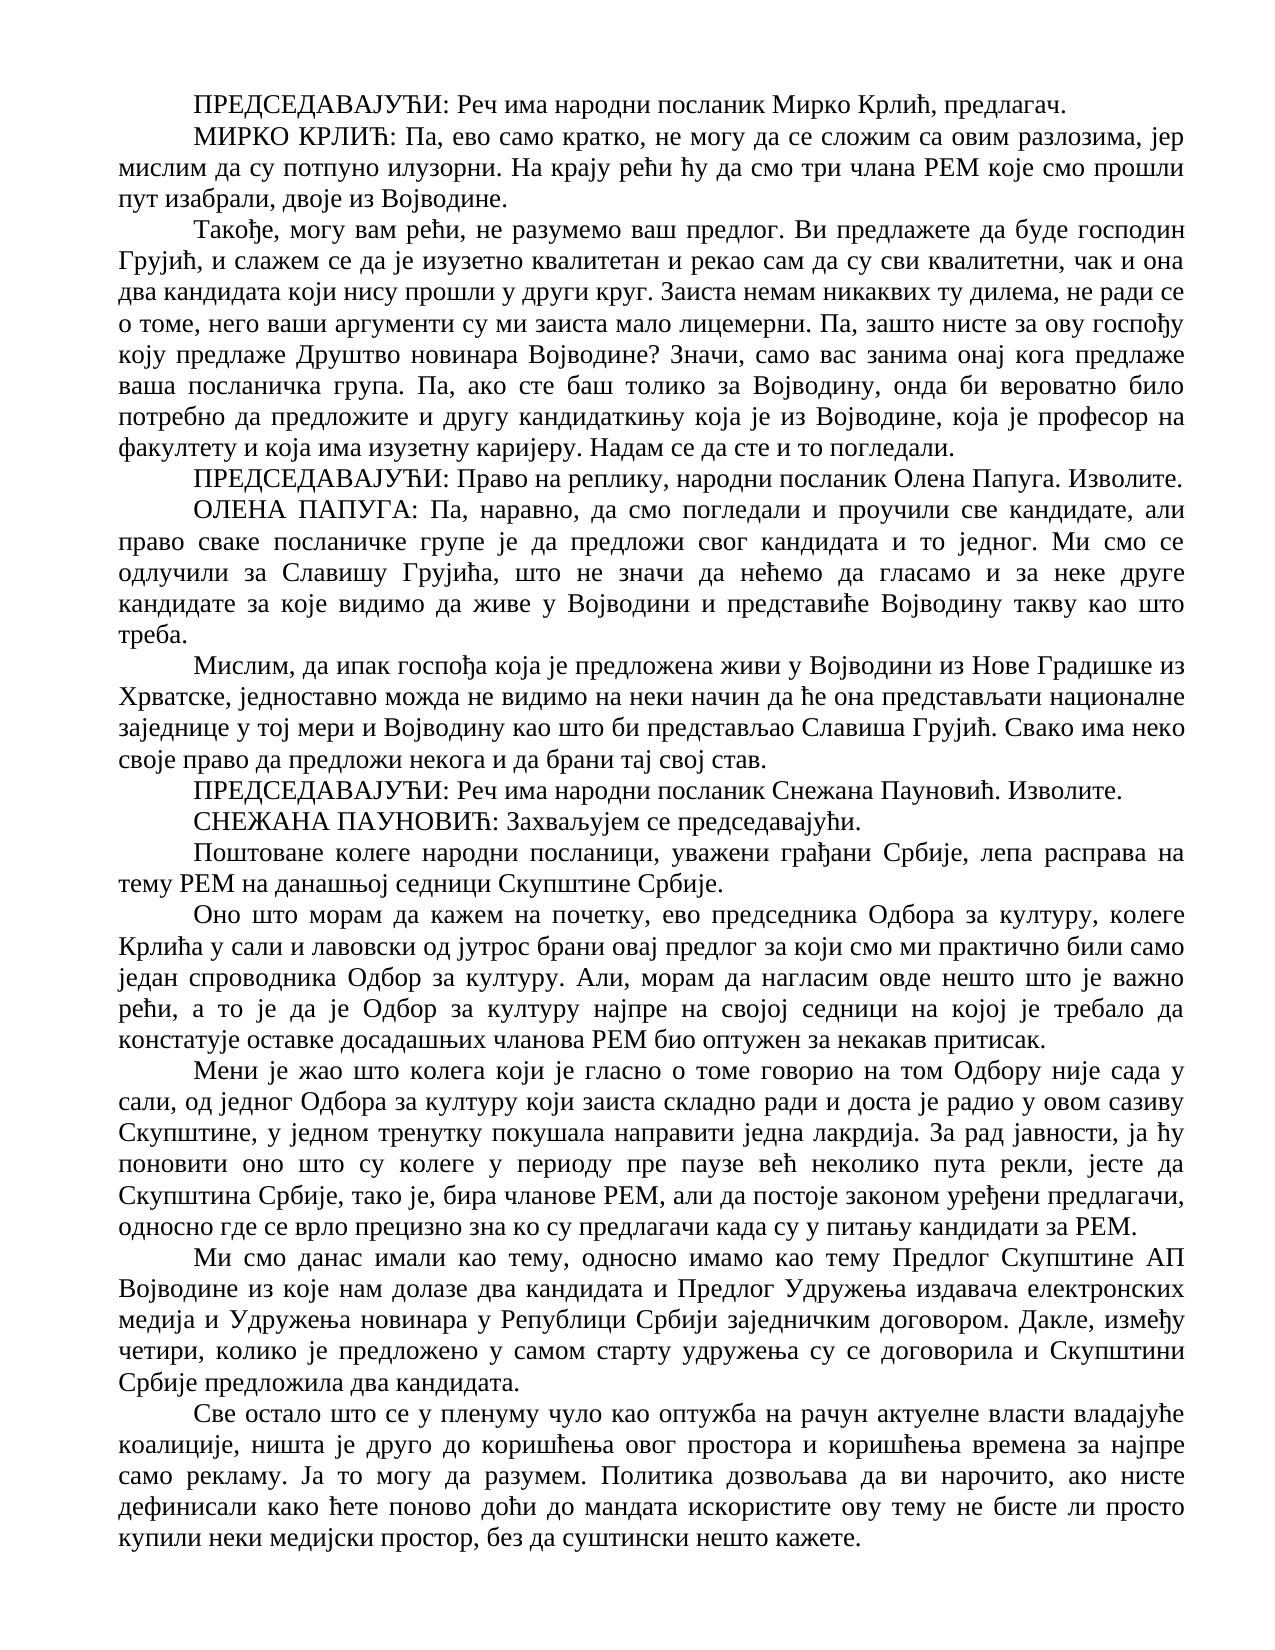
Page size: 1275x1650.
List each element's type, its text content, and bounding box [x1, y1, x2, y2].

text ПРЕДСЕДАВАЈУЋИ: Право на реплику, народни посланик Олена Папуга. Изволите. [118, 462, 1186, 493]
text Мени је жао што колега који је гласно о томе говорио на том Одбору није сада у сали, од једног Одбора за културу који заиста складно ради и доста је радио у овом сазиву Скупштине, у једном тренутку покушала направити једна лакрдија. За рад јавности, ја ћу поновити оно што су колеге у периоду пре паузе већ неколико пута рекли, јесте да Скупштина Србије, тако је, бира чланове РЕМ, али да постоје законом уређени предлагачи, односно где се врло прецизно зна ко су предлагачи када су у питању кандидати за РЕМ. [118, 1054, 1186, 1241]
text Ми смо данас имали као тему, односно имамо као тему Предлог Скупштине АП Војводине из које нам долазе два кандидата и Предлог Удружења издавача електронских медија и Удружења новинара у Републици Србији заједничким договором. Дакле, између четири, колико је предложено у самом старту удружења су се договорила и Скупштини Србије предложила два кандидата. [118, 1241, 1186, 1397]
text Све остало што се у пленуму чуло као оптужба на рачун актуелне власти владајуће коалиције, ништа је друго до коришћења овог простора и коришћења времена за најпре само рекламу. Ја то могу да разумем. Политика дозвољава да ви нарочито, ако нисте дефинисали како ћете поново доћи до мандата искористите ову тему не бисте ли просто купили неки медијски простор, без да суштински нешто кажете. [118, 1397, 1186, 1552]
text ОЛЕНА ПАПУГА: Па, наравно, да смо погледали и проучили све кандидате, али право сваке посланичке групе је да предложи свог кандидата и то једног. Ми смо се одлучили за Славишу Грујића, што не значи да нећемо да гласамо и за неке друге кандидате за које видимо да живе у Војводини и представиће Војводину такву као што треба. [118, 493, 1186, 649]
text Такође, могу вам рећи, не разумемо ваш предлог. Ви предлажете да буде господин Грујић, и слажем се да је изузетно квалитетан и рекао сам да су сви квалитетни, чак и она два кандидата који нису прошли у други круг. Заиста немам никаквих ту дилема, не ради се о томе, него ваши аргументи су ми заиста мало лицемерни. Па, зашто нисте за ову госпођу коју предлаже Друштво новинара Војводине? Значи, само вас занима онај кога предлаже ваша посланичка група. Па, ако сте баш толико за Војводину, онда би вероватно било потребно да предложите и другу кандидаткињу која је из Војводине, која је професор на факултету и која има изузетну каријеру. Надам се да сте и то погледали. [118, 213, 1186, 462]
text МИРКО КРЛИЋ: Па, ево само кратко, не могу да се сложим са овим разлозима, јер мислим да су потпуно илузорни. На крају рећи ћу да смо три члана РЕМ које смо прошли пут изабрали, двоје из Војводине. [118, 120, 1186, 213]
text ПРЕДСЕДАВАЈУЋИ: Реч има народни посланик Мирко Крлић, предлагач. [118, 89, 1186, 120]
text Оно што морам да кажем на почетку, ево председника Одбора за културу, колеге Крлића у сали и лавовски од јутрос брани овај предлог за који смо ми практично били само један спроводника Одбор за културу. Али, морам да нагласим овде нешто што је важно рећи, а то је да је Одбор за културу најпре на својој седници на којој је требало да констатује оставке досадашњих чланова РЕМ био оптужен за некакав притисак. [118, 898, 1186, 1054]
text Мислим, да ипак госпођа која је предложена живи у Војводини из Нове Градишке из Хрватске, једноставно можда не видимо на неки начин да ће она представљати националне заједнице у тој мери и Војводину као што би представљао Славиша Грујић. Свако има неко своје право да предложи некога и да брани тај свој став. [118, 649, 1186, 774]
text СНЕЖАНА ПАУНОВИЋ: Захваљујем се председавајући. [118, 805, 1186, 836]
text ПРЕДСЕДАВАЈУЋИ: Реч има народни посланик Снежана Пауновић. Изволите. [118, 774, 1186, 805]
text Поштоване колеге народни посланици, уважени грађани Србије, лепа расправа на тему РЕМ на данашњој седници Скупштине Србије. [118, 836, 1186, 898]
